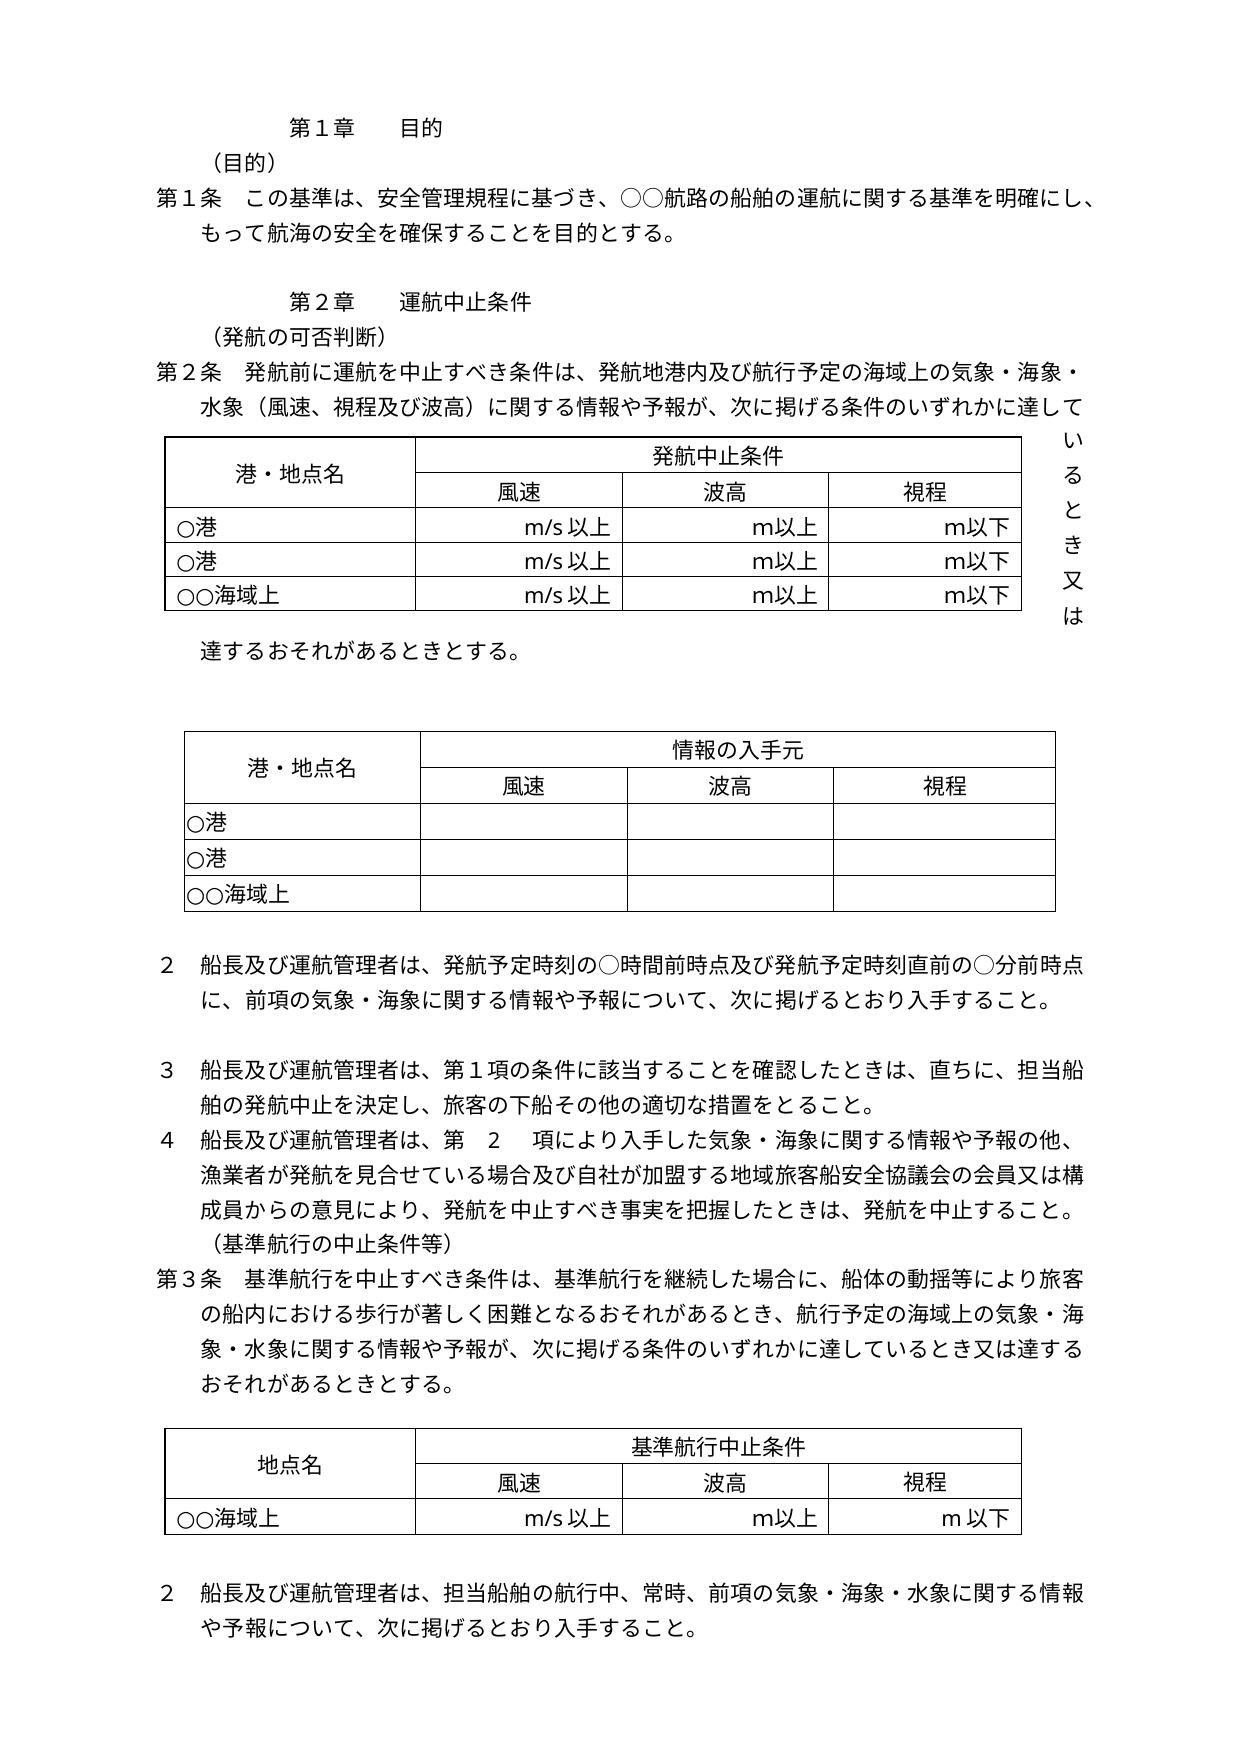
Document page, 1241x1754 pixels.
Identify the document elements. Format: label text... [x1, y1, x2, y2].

table_cell m/s以上 [416, 577, 622, 610]
text ２ 船長及び運航管理者は、発航予定時刻の○時間前時点及び発航予定時刻直前の○分前時点に、前項の気象・海象に関する情報や予報について、次に掲げるとおり入手すること。 [156, 947, 1084, 1017]
table_cell ｍ以下 [829, 577, 1021, 610]
table_cell 風速 [416, 1464, 622, 1498]
table_cell ○○海域上 [185, 876, 420, 911]
table_cell 風速 [421, 768, 627, 803]
text ４ 船長及び運航管理者は、第2項により入手した気象・海象に関する情報や予報の他、漁業者が発航を見合せている場合及び自社が加盟する地域旅客船安全協議会の会員又は構成員からの意見により、発航を中止すべき事実を把握したときは、発航を中止すること。 [156, 1121, 1084, 1226]
table_cell [834, 804, 1055, 839]
table_cell ｍ以下 [829, 543, 1021, 576]
text ３ 船長及び運航管理者は、第１項の条件に該当することを確認したときは、直ちに、担当船舶の発航中止を決定し、旅客の下船その他の適切な措置をとること。 [156, 1051, 1084, 1121]
text 第１章 目的 [156, 109, 1084, 144]
table_cell ○○海域上 [166, 577, 415, 610]
table_cell ○港 [185, 840, 420, 875]
table_cell 波高 [628, 768, 833, 803]
table_cell ○港 [166, 508, 415, 542]
text 第１条 この基準は、安全管理規程に基づき、○○航路の船舶の運航に関する基準を明確にし、もって航海の安全を確保することを目的とする。 [156, 179, 1084, 249]
table_cell ｍ以上 [623, 577, 828, 610]
table_header 情報の入手元 [421, 732, 1055, 767]
table_cell ○○海域上 [166, 1499, 415, 1534]
text ２ 船長及び運航管理者は、担当船舶の航行中、常時、前項の気象・海象・水象に関する情報や予報について、次に掲げるとおり入手すること。 [156, 1575, 1084, 1645]
table_header 発航中止条件 [416, 438, 1021, 472]
table_cell [628, 804, 833, 839]
table_cell ○港 [185, 804, 420, 839]
table_cell 視程 [829, 1464, 1021, 1498]
table_header 港・地点名 [185, 732, 420, 803]
table_cell [628, 876, 833, 911]
table_cell 視程 [829, 473, 1021, 507]
text （発航の可否判断） [156, 319, 1084, 353]
text 第３条 基準航行を中止すべき条件は、基準航行を継続した場合に、船体の動揺等により旅客の船内における歩行が著しく困難となるおそれがあるとき、航行予定の海域上の気象・海象・水象に関する情報や予報が、次に掲げる条件のいずれかに達しているとき又は達するおそれがあるときとする。 [156, 1261, 1084, 1400]
table_cell [421, 876, 627, 911]
table_cell ｍ以上 [623, 508, 828, 542]
table_cell 風速 [416, 473, 622, 507]
text 第２条 発航前に運航を中止すべき条件は、発航地港内及び航行予定の海域上の気象・海象・水象（風速、視程及び波高）に関する情報や予報が、次に掲げる条件のいずれかに達しているとき又は達するおそれがあるときとする。 [156, 353, 1084, 668]
table_cell m/s以上 [416, 543, 622, 576]
table_header 港・地点名 [166, 438, 415, 507]
table_cell [421, 840, 627, 875]
table_cell [421, 804, 627, 839]
table_cell ｍ以下 [829, 508, 1021, 542]
table_cell [834, 876, 1055, 911]
text 第２章 運航中止条件 [156, 284, 1084, 319]
table_header 地点名 [166, 1429, 415, 1498]
table_cell m/s以上 [416, 1499, 622, 1534]
table_cell m/s以上 [416, 508, 622, 542]
table_cell ○港 [166, 543, 415, 576]
table_cell ｍ以上 [623, 543, 828, 576]
table_cell 視程 [834, 768, 1055, 803]
text （基準航行の中止条件等） [178, 1226, 1084, 1261]
table_cell ｍ以上 [623, 1499, 828, 1534]
table_cell m以下 [829, 1499, 1021, 1534]
text （目的） [178, 144, 1084, 179]
table_cell [834, 840, 1055, 875]
table_cell [628, 840, 833, 875]
table_header 基準航行中止条件 [416, 1429, 1021, 1463]
table_cell 波高 [623, 1464, 828, 1498]
table_cell 波高 [623, 473, 828, 507]
